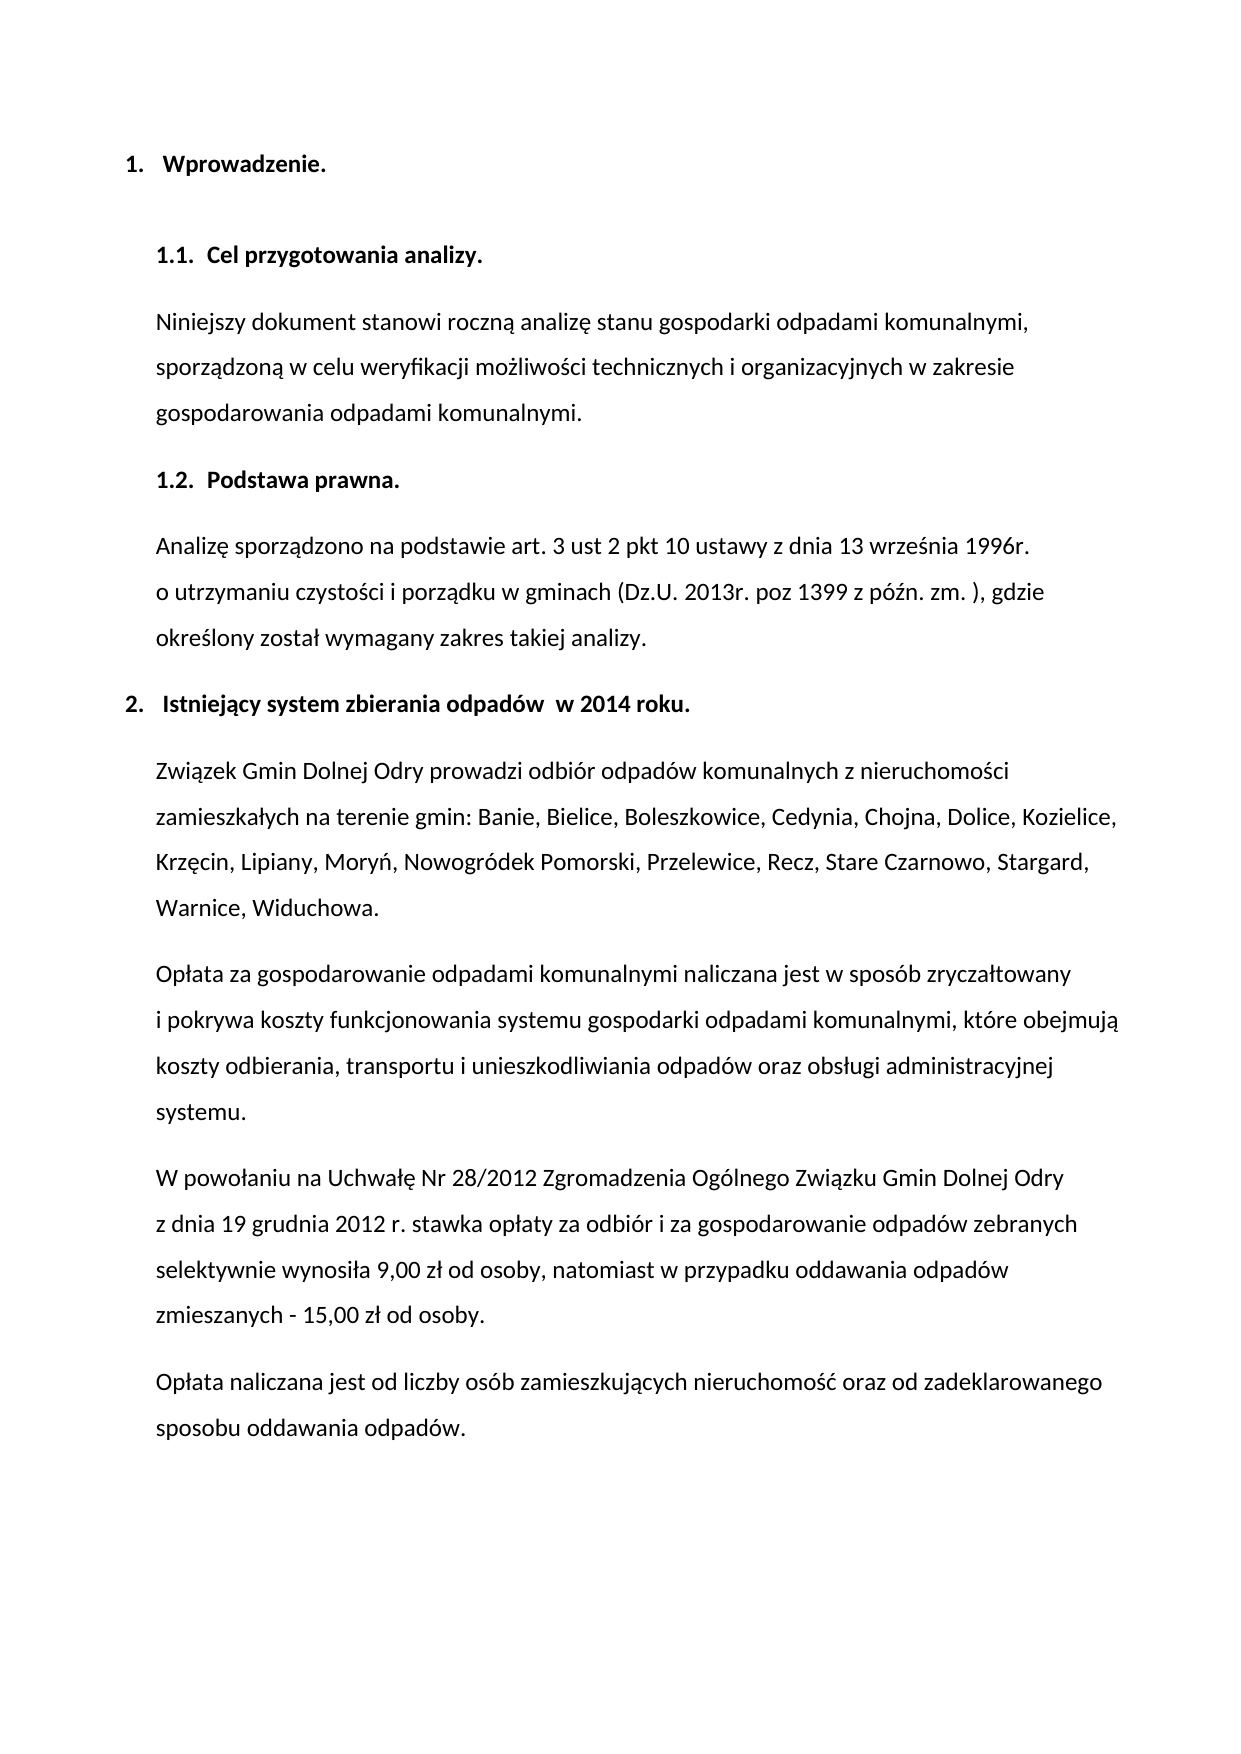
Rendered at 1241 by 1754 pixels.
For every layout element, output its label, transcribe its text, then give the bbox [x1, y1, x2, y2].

text Opłata naliczana jest od liczby osób zamieszkujących nieruchomość oraz od zadeklarowanego sposobu oddawania odpadów. [156, 1366, 1122, 1442]
text W powołaniu na Uchwałę Nr 28/2012 Zgromadzenia Ogólnego Związku Gmin Dolnej Odry z dnia 19 grudnia 2012 r. stawka opłaty za odbiór i za gospodarowanie odpadów zebranych selektywnie wynosiła 9,00 zł od osoby, natomiast w przypadku oddawania odpadów zmieszanych - 15,00 zł od osoby. [156, 1162, 1122, 1330]
list Wprowadzenie. [125, 148, 1122, 178]
text Analizę sporządzono na podstawie art. 3 ust 2 pkt 10 ustawy z dnia 13 września 1996r. o utrzymaniu czystości i porządku w gminach (Dz.U. 2013r. poz 1399 z późn. zm. ), gdzie określony został wymagany zakres takiej analizy. [156, 530, 1122, 652]
text Opłata za gospodarowanie odpadami komunalnymi naliczana jest w sposób zryczałtowany i pokrywa koszty funkcjonowania systemu gospodarki odpadami komunalnymi, które obejmują koszty odbierania, transportu i unieszkodliwiania odpadów oraz obsługi administracyjnej systemu. [156, 959, 1122, 1126]
text Niniejszy dokument stanowi roczną analizę stanu gospodarki odpadami komunalnymi, sporządzoną w celu weryfikacji możliwości technicznych i organizacyjnych w zakresie gospodarowania odpadami komunalnymi. [156, 306, 1122, 428]
list Istniejący system zbierania odpadów w 2014 roku. [125, 688, 1122, 719]
list Podstawa prawna. [156, 464, 1122, 494]
text Związek Gmin Dolnej Odry prowadzi odbiór odpadów komunalnych z nieruchomości zamieszkałych na terenie gmin: Banie, Bielice, Boleszkowice, Cedynia, Chojna, Dolice, Kozielice, Krzęcin, Lipiany, Moryń, Nowogródek Pomorski, Przelewice, Recz, Stare Czarnowo, Stargard, Warnice, Widuchowa. [156, 755, 1122, 923]
list Cel przygotowania analizy. [156, 239, 1122, 270]
